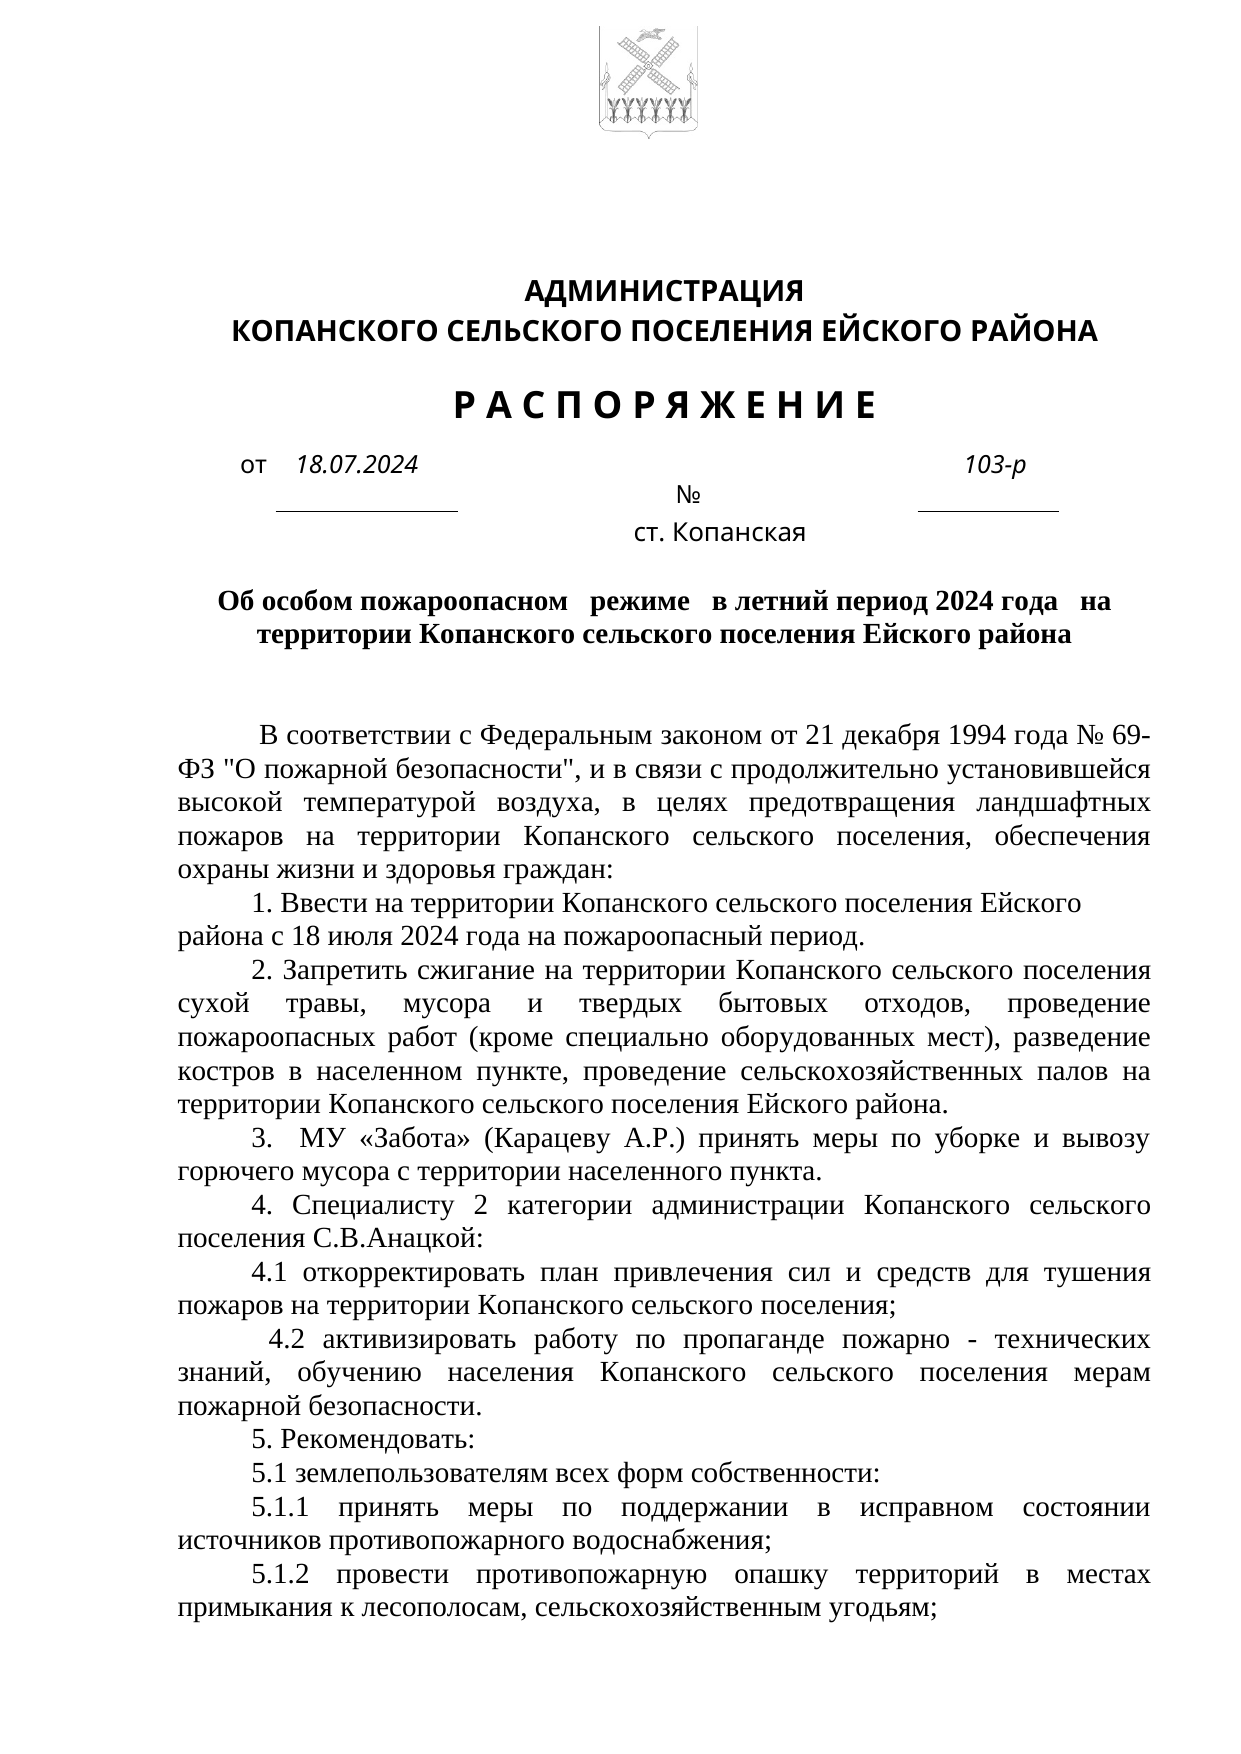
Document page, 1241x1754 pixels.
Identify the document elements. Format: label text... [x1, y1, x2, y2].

text 4.1 откорректировать план привлечения сил и средств для тушения пожаров на территории Копанского сельского поселения; [177, 1254, 1152, 1321]
text 5. Рекомендовать: [177, 1422, 1152, 1455]
text АДМИНИСТРАЦИЯ [177, 271, 1152, 310]
text 5.1 землепользователям всех форм собственности: [177, 1455, 1152, 1489]
table_header 103-р [918, 447, 1058, 511]
text 5.1.2 провести противопожарную опашку территорий в местах примыкания к лесополосам, сельскохозяйственным угодьям; [177, 1556, 1152, 1623]
text Об особом пожароопасном режиме в летний период 2024 года на территории Копанского сельского поселения Ейского района [177, 583, 1152, 650]
text 1. Ввести на территории Копанского сельского поселения Ейского района с 18 июля 2024 года на пожароопасный период. [177, 885, 1152, 952]
text 5.1.1 принять меры по поддержании в исправном состоянии источников противопожарного водоснабжения; [177, 1489, 1152, 1556]
text 4.2 активизировать работу по пропаганде пожарно - технических знаний, обучению населения Копанского сельского поселения мерам пожарной безопасности. [177, 1321, 1152, 1422]
table_header 18.07.2024 [276, 447, 458, 511]
text В соответствии с Федеральным законом от 21 декабря 1994 года № 69-ФЗ "О пожарной безопасности", и в связи с продолжительно установившейся высокой температурой воздуха, в целях предотвращения ландшафтных пожаров на территории Копанского сельского поселения, обеспечения охраны жизни и здоровья граждан: [177, 717, 1152, 885]
text КОПАНСКОГО СЕЛЬСКОГО ПОСЕЛЕНИЯ ЕЙСКОГО РАЙОНА [177, 310, 1152, 350]
text 4. Специалисту 2 категории администрации Копанского сельского поселения С.В.Анацкой: [177, 1187, 1152, 1254]
text Р А С П О Р Я Ж Е Н И Е [177, 378, 1152, 429]
table_header от [234, 447, 276, 511]
text ст. Копанская [177, 514, 1152, 549]
text 3. МУ «Забота» (Карацеву А.Р.) принять меры по уборке и вывозу горючего мусора с территории населенного пункта. [177, 1120, 1152, 1187]
text 2. Запретить сжигание на территории Копанского сельского поселения сухой травы, мусора и твердых бытовых отходов, проведение пожароопасных работ (кроме специально оборудованных мест), разведение костров в населенном пункте, проведение сельскохозяйственных палов на территории Копанского сельского поселения Ейского района. [177, 952, 1152, 1120]
picture [599, 26, 698, 139]
table_header № [458, 447, 918, 511]
